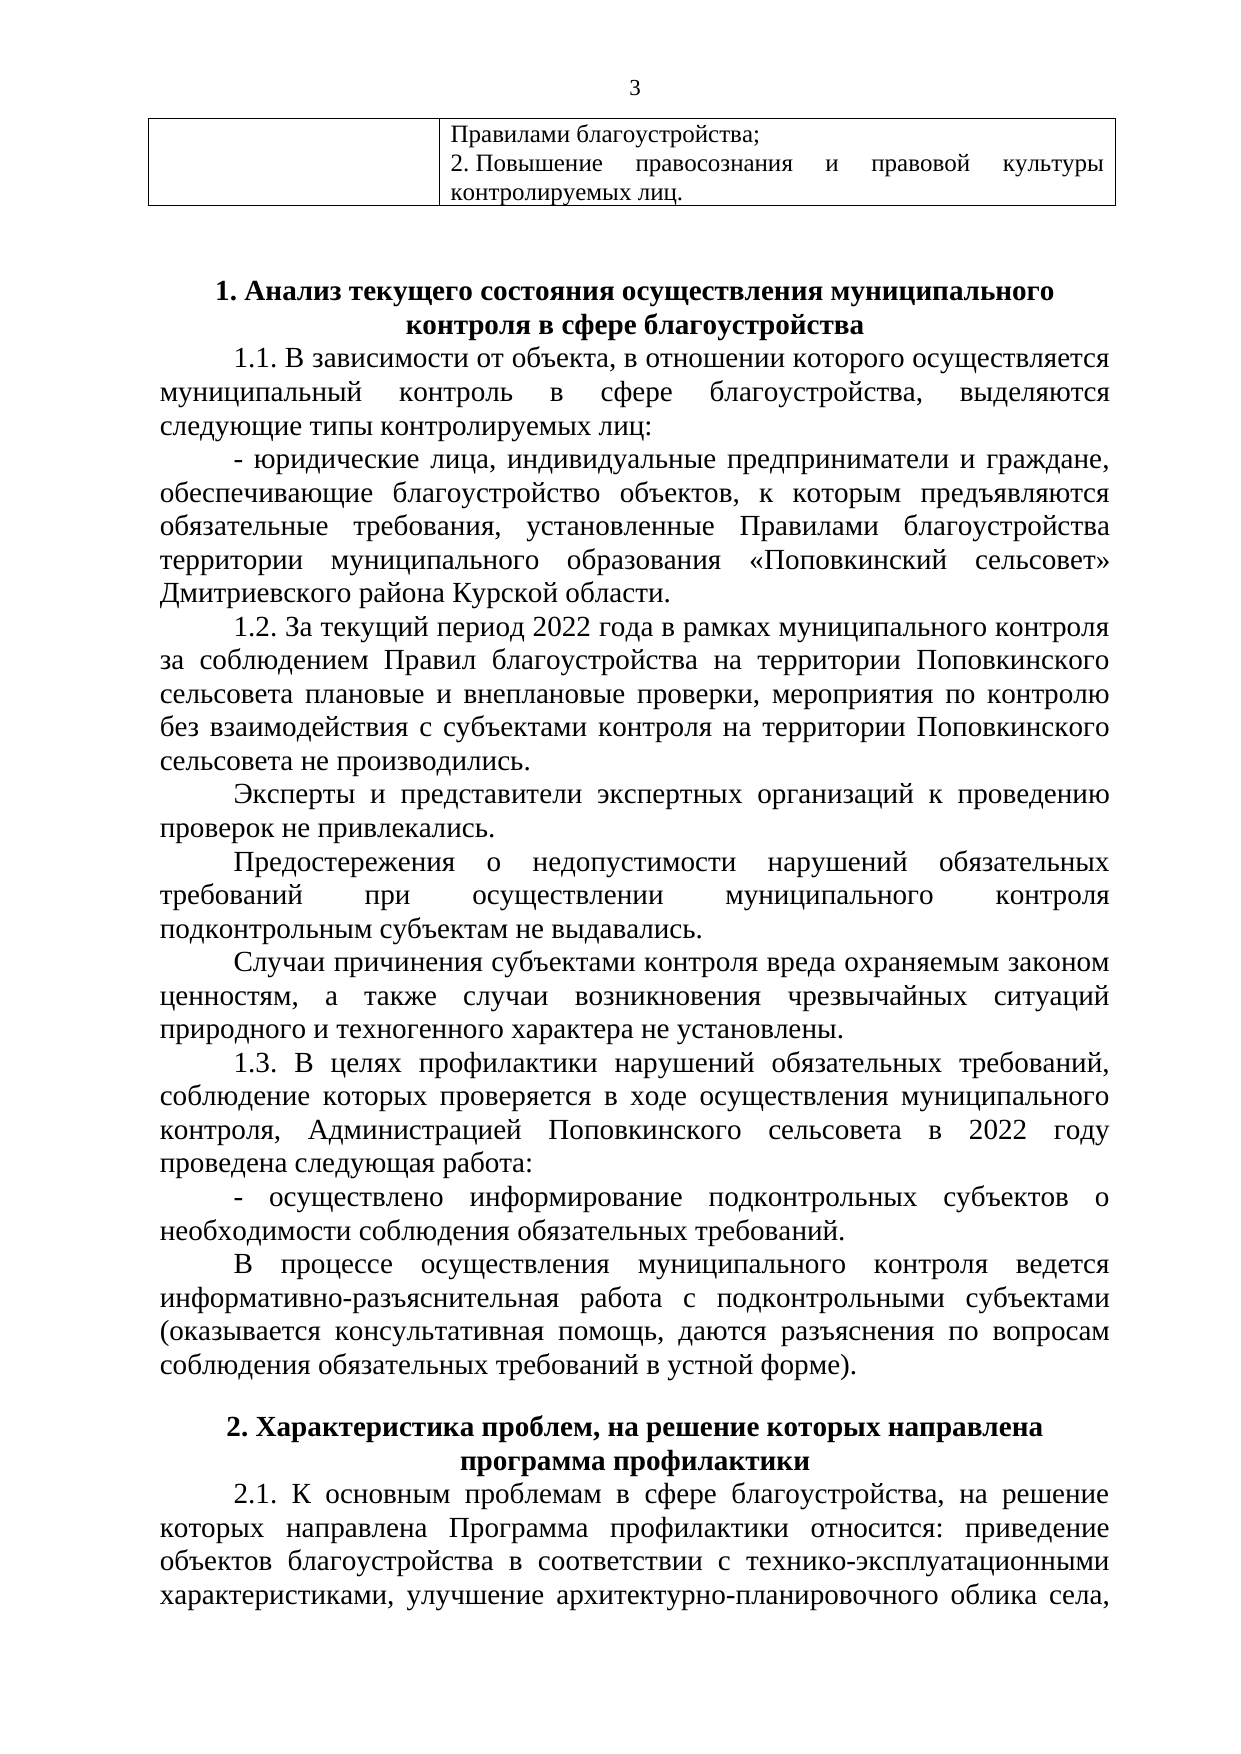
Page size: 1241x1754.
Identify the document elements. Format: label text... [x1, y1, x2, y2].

text 1.1. В зависимости от объекта, в отношении которого осуществляется муниципальный контроль в сфере благоустройства, выделяются следующие типы контролируемых лиц: [159, 341, 1110, 441]
text Случаи причинения субъектами контроля вреда охраняемым законом ценностям, а также случаи возникновения чрезвычайных ситуаций природного и техногенного характера не установлены. [159, 944, 1110, 1045]
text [159, 1476, 1110, 1610]
text 1.3. В целях профилактики нарушений обязательных требований, соблюдение которых проверяется в ходе осуществления муниципального контроля, Администрацией Поповкинского сельсовета в 2022 году проведена следующая работа: [159, 1045, 1110, 1179]
text - осуществлено информирование подконтрольных субъектов о необходимости соблюдения обязательных требований. [159, 1179, 1110, 1246]
text В процессе осуществления муниципального контроля ведется информативно-разъяснительная работа с подконтрольными субъектами (оказывается консультативная помощь, даются разъяснения по вопросам соблюдения обязательных требований в устной форме). [159, 1246, 1110, 1380]
text 1.2. За текущий период 2022 года в рамках муниципального контроля за соблюдением Правил благоустройства на территории Поповкинского сельсовета плановые и внеплановые проверки, мероприятия по контролю без взаимодействия с субъектами контроля на территории Поповкинского сельсовета не производились. [159, 609, 1110, 777]
text 1. Анализ текущего состояния осуществления муниципального контроля в сфере благоустройства [159, 273, 1110, 341]
text - юридические лица, индивидуальные предприниматели и граждане, обеспечивающие благоустройство объектов, к которым предъявляются обязательные требования, установленные Правилами благоустройства территории муниципального образования «Поповкинский сельсовет» Дмитриевского района Курской области. [159, 441, 1110, 609]
text Эксперты и представители экспертных организаций к проведению проверок не привлекались. [159, 777, 1110, 844]
text Предостережения о недопустимости нарушений обязательных требований при осуществлении муниципального контроля подконтрольным субъектам не выдавались. [159, 844, 1110, 944]
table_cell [440, 119, 1115, 205]
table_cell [149, 119, 439, 205]
text 2. Характеристика проблем, на решение которых направлена программа профилактики [159, 1409, 1110, 1476]
